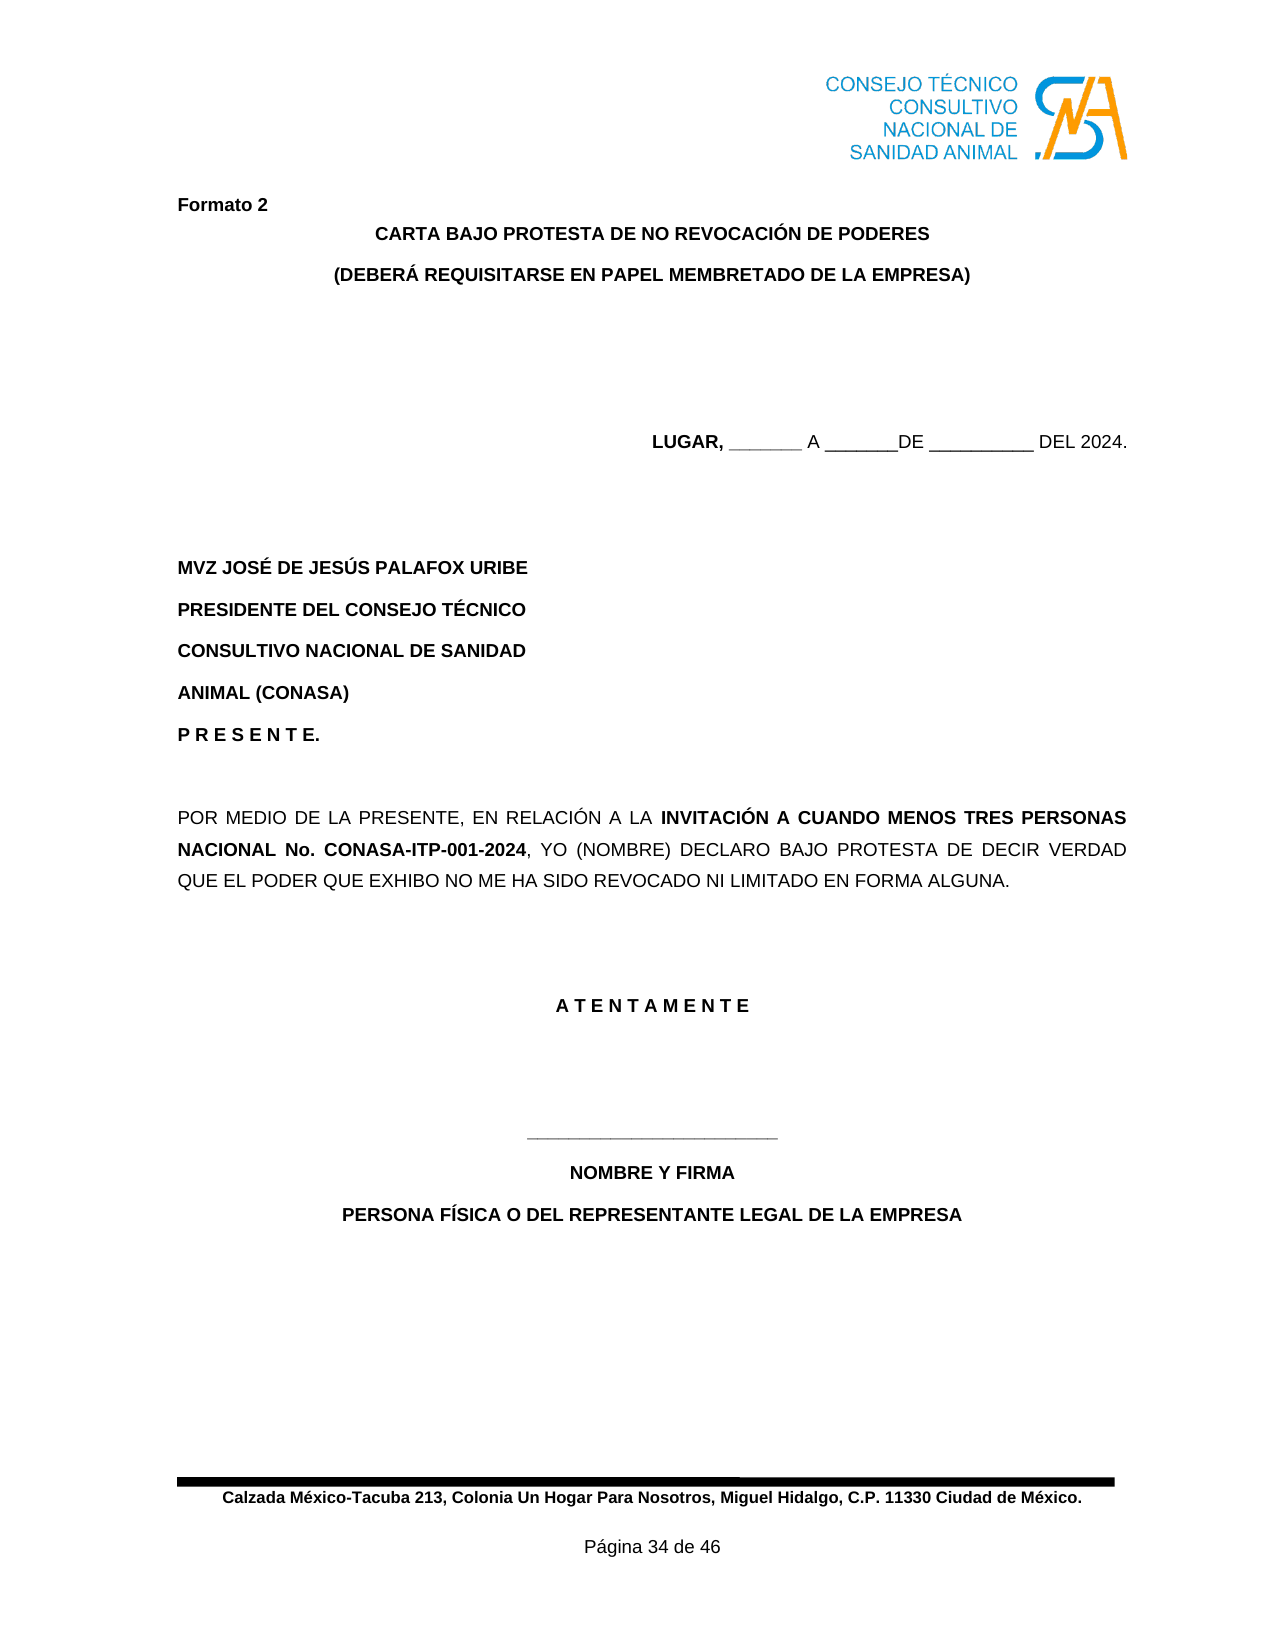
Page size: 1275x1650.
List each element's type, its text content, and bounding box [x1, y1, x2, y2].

text ________________________ [177, 1113, 1127, 1144]
text LUGAR, _______ A _______DE __________ DEL 2024. [177, 424, 1127, 455]
text CARTA BAJO PROTESTA DE NO REVOCACIÓN DE PODERES [177, 215, 1127, 246]
text P R E S E N T E. [177, 716, 1127, 747]
text MVZ JOSÉ DE JESÚS PALAFOX URIBE [177, 549, 1127, 580]
text ANIMAL (CONASA) [177, 674, 1127, 706]
text A T E N T A M E N T E [177, 988, 1127, 1019]
text POR MEDIO DE LA PRESENTE, EN RELACIÓN A LA INVITACIÓN A CUANDO MENOS TRES PERSONAS NACIONAL No. CONASA-ITP-001-2024, YO (NOMBRE) DECLARO BAJO PROTESTA DE DECIR VERDAD QUE EL PODER QUE EXHIBO NO ME HA SIDO REVOCADO NI LIMITADO EN FORMA ALGUNA. [177, 800, 1127, 893]
text (DEBERÁ REQUISITARSE EN PAPEL MEMBRETADO DE LA EMPRESA) [177, 257, 1127, 288]
subtitle Formato 2 [177, 193, 1127, 215]
text PRESIDENTE DEL CONSEJO TÉCNICO [177, 591, 1127, 622]
text PERSONA FÍSICA O DEL REPRESENTANTE LEGAL DE LA EMPRESA [177, 1196, 1127, 1228]
text NOMBRE Y FIRMA [177, 1155, 1127, 1186]
picture [825, 73, 1128, 161]
text CONSULTIVO NACIONAL DE SANIDAD [177, 633, 1127, 664]
